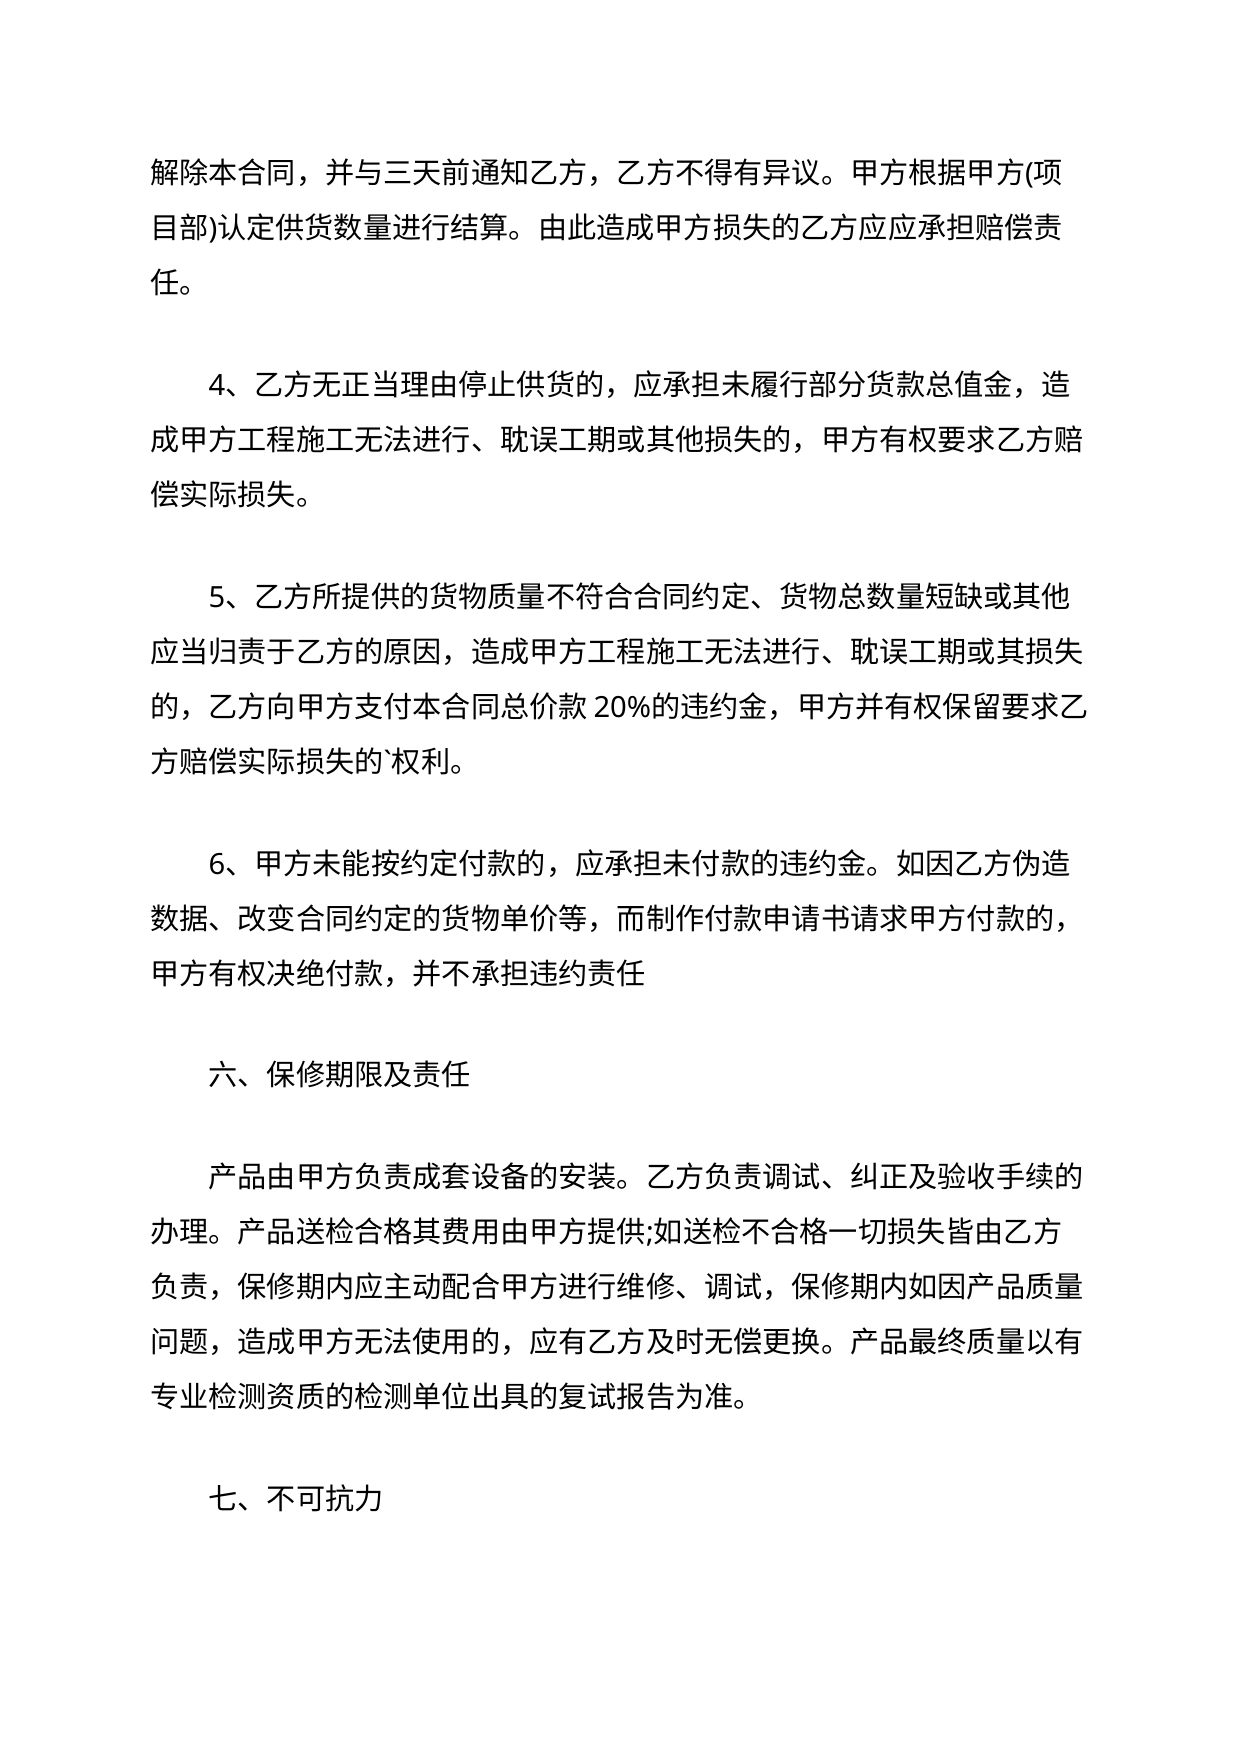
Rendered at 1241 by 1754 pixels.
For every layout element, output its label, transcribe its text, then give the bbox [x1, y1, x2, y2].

text 六、保修期限及责任 [150, 1052, 1090, 1094]
text 5、乙方所提供的货物质量不符合合同约定、货物总数量短缺或其他应当归责于乙方的原因，造成甲方工程施工无法进行、耽误工期或其损失的，乙方向甲方支付本合同总价款20%的违约金，甲方并有权保留要求乙方赔偿实际损失的`权利。 [150, 573, 1090, 781]
text 七、不可抗力 [150, 1475, 1090, 1517]
text 6、甲方未能按约定付款的，应承担未付款的违约金。如因乙方伪造数据、改变合同约定的货物单价等，而制作付款申请书请求甲方付款的，甲方有权决绝付款，并不承担违约责任 [150, 840, 1090, 992]
text 4、乙方无正当理由停止供货的，应承担未履行部分货款总值金，造成甲方工程施工无法进行、耽误工期或其他损失的，甲方有权要求乙方赔偿实际损失。 [150, 362, 1090, 514]
text 产品由甲方负责成套设备的安装。乙方负责调试、纠正及验收手续的办理。产品送检合格其费用由甲方提供;如送检不合格一切损失皆由乙方负责，保修期内应主动配合甲方进行维修、调试，保修期内如因产品质量问题，造成甲方无法使用的，应有乙方及时无偿更换。产品最终质量以有专业检测资质的检测单位出具的复试报告为准。 [150, 1154, 1090, 1416]
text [150, 150, 1090, 302]
